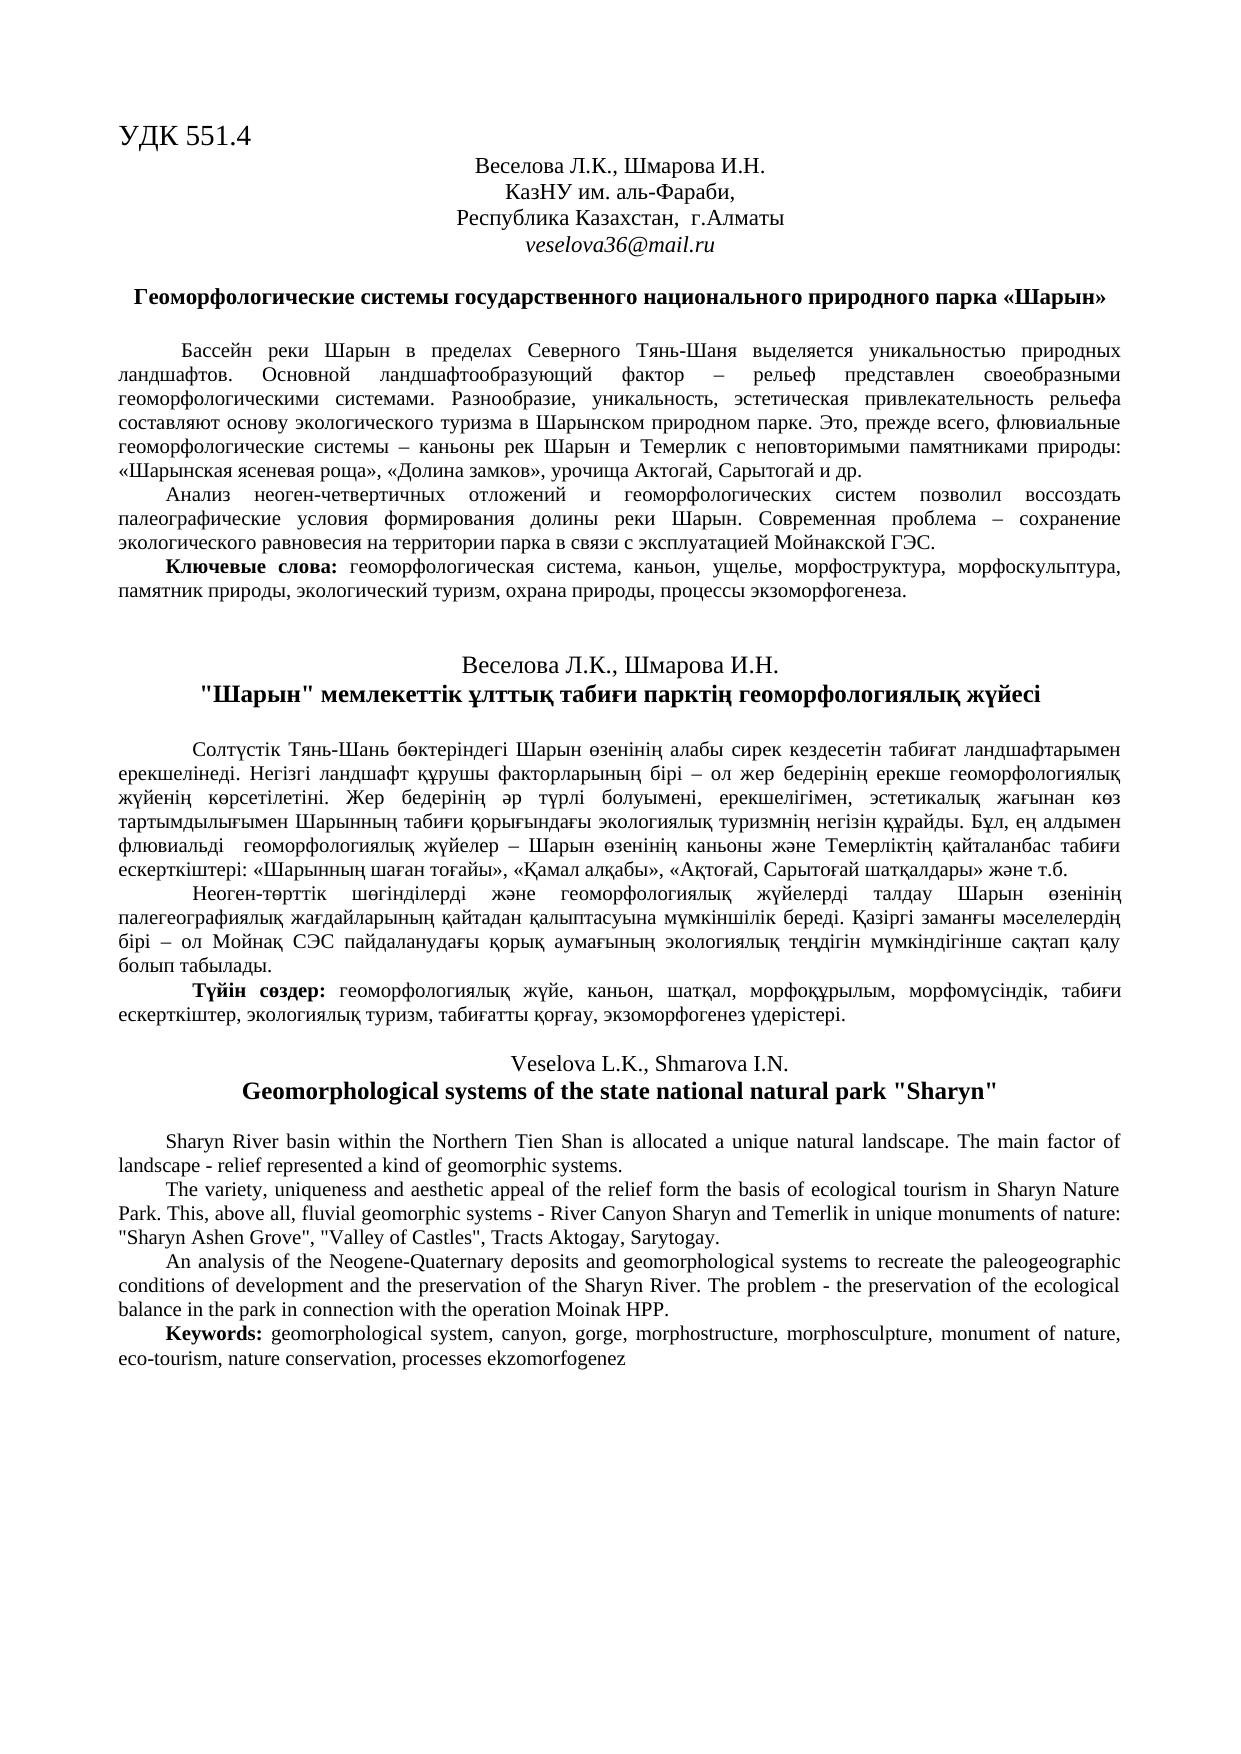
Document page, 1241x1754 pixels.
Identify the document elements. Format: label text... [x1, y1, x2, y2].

text Geomorphological systems of the state national natural park "Sharyn" [118, 1076, 1122, 1105]
text Солтүстік Тянь-Шань бөктеріндегі Шарын өзенінің алабы сирек кездесетін табиғат ландшафтарымен ерекшелінеді. Негізгі ландшафт құрушы факторларының бірі – ол жер бедерінің ерекше геоморфологиялық жүйенің көрсетілетіні. Жер бедерінің әр түрлі болуымені, ерекшелігімен, эстетикалық жағынан көз тартымдылығымен Шарынның табиғи қорығындағы экологиялық туризмнің негізін құрайды. Бұл, ең алдымен флювиальді геоморфологиялық жүйелер – Шарын өзенінің каньоны және Темерліктің қайталанбас табиғи ескерткіштері: «Шарынның шаған тоғайы», «Қамал алқабы», «Ақтоғай, Сарытоғай шатқалдары» және т.б. [118, 737, 1122, 881]
text An analysis of the Neogene-Quaternary deposits and geomorphological systems to recreate the paleogeographic conditions of development and the preservation of the Sharyn River. The problem - the preservation of the ecological balance in the park in connection with the operation Moinak HPP. [118, 1249, 1122, 1321]
text Неоген-төрттік шөгінділерді және геоморфологиялық жүйелерді талдау Шарын өзенінің палегеографиялық жағдайларының қайтадан қалыптасуына мүмкіншілік береді. Қазіргі заманғы мәселелердің бірі – ол Мойнақ СЭС пайдаланудағы қорық аумағының экологиялық теңдігін мүмкіндігінше сақтап қалу болып табылады. [118, 881, 1122, 977]
text Республика Казахстан, г.Алматы [118, 204, 1122, 231]
text Бассейн реки Шарын в пределах Северного Тянь-Шаня выделяется уникальностью природных ландшафтов. Основной ландшафтообразующий фактор – рельеф представлен своеобразными геоморфологическими системами. Разнообразие, уникальность, эстетическая привлекательность рельефа составляют основу экологического туризма в Шарынском природном парке. Это, прежде всего, флювиальные геоморфологические системы – каньоны рек Шарын и Темерлик с неповторимыми памятниками природы: «Шарынская ясеневая роща», «Долина замков», урочища Актогай, Сарытогай и др. [118, 338, 1122, 482]
text Геоморфологические системы государственного национального природного парка «Шарын» [118, 283, 1122, 310]
text The variety, uniqueness and aesthetic appeal of the relief form the basis of ecological tourism in Sharyn Nature Park. This, above all, fluvial geomorphic systems - River Canyon Sharyn and Temerlik in unique monuments of nature: "Sharyn Ashen Grove", "Valley of Castles", Tracts Aktogay, Sarytogay. [118, 1177, 1122, 1249]
text Veselova L.K., Shmarova I.N. [177, 1050, 1122, 1076]
text Sharyn River basin within the Northern Tien Shan is allocated a unique natural landscape. The main factor of landscape - relief represented a kind of geomorphic systems. [118, 1129, 1122, 1177]
text Веселова Л.К., Шмарова И.Н. [118, 152, 1122, 178]
text "Шарын" мемлекеттік ұлттық табиғи парктің геоморфологиялық жүйесі [118, 679, 1122, 708]
text Ключевые слова: геоморфологическая система, каньон, ущелье, морфоструктура, морфоскульптура, памятник природы, экологический туризм, охрана природы, процессы экзоморфогенеза. [118, 554, 1122, 602]
text Веселова Л.К., Шмарова И.Н. [118, 651, 1122, 679]
text УДК 551.4 [118, 118, 1122, 152]
text veselova36@mail.ru [118, 231, 1122, 257]
text Түйін сөздер: геоморфологиялық жүйе, каньон, шатқал, морфоқұрылым, морфомүсіндік, табиғи ескерткіштер, экологиялық туризм, табиғатты қорғау, экзоморфогенез үдерістері. [118, 977, 1122, 1026]
text Keywords: geomorphological system, canyon, gorge, morphostructure, morphosculpture, monument of nature, eco-tourism, nature conservation, processes ekzomorfogenez [118, 1321, 1122, 1369]
text Анализ неоген-четвертичных отложений и геоморфологических систем позволил воссоздать палеографические условия формирования долины реки Шарын. Современная проблема – сохранение экологического равновесия на территории парка в связи с эксплуатацией Мойнакской ГЭС. [118, 482, 1122, 554]
text КазНУ им. аль-Фараби, [118, 178, 1122, 204]
